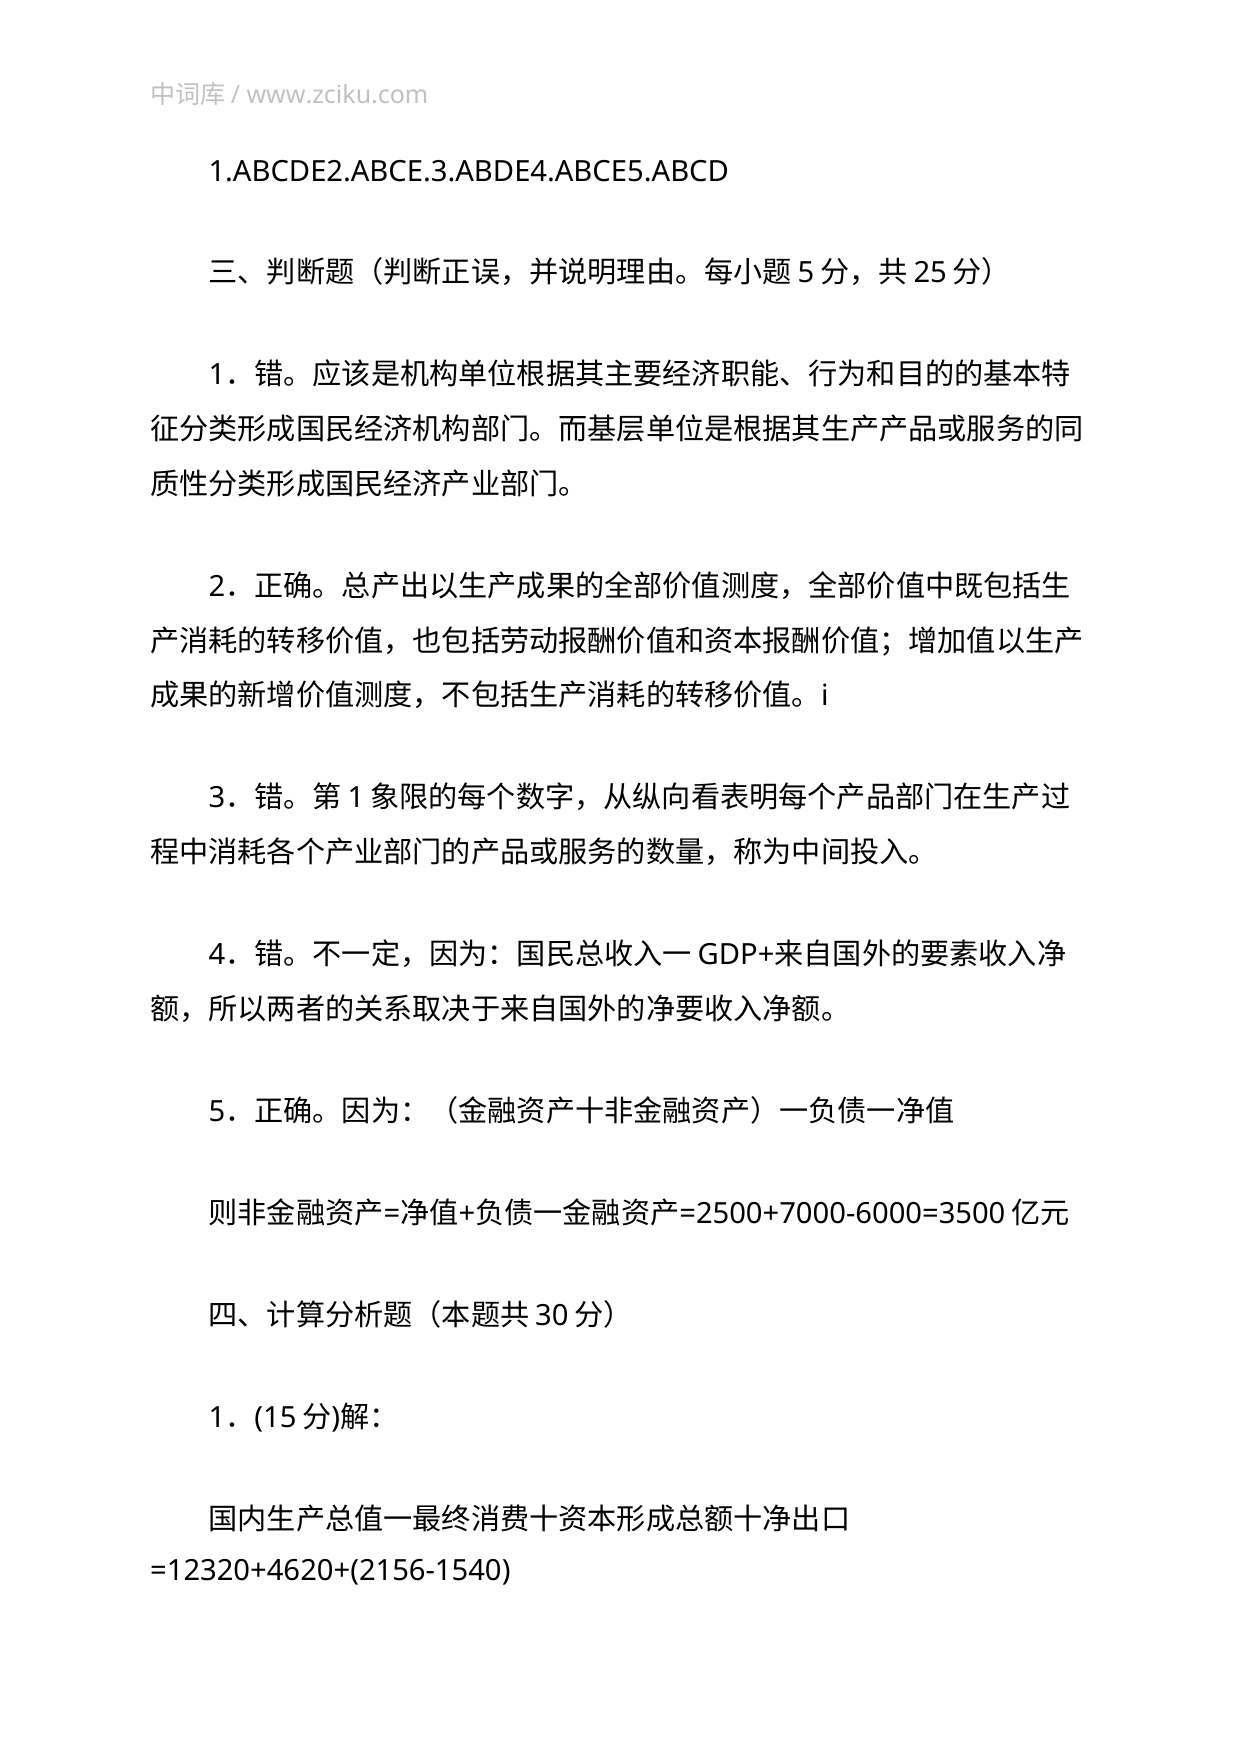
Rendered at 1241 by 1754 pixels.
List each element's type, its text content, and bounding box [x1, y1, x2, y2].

text 4．错。不一定，因为：国民总收入一GDP+来自国外的要素收入净额，所以两者的关系取决于来自国外的净要收入净额。 [150, 931, 1090, 1028]
text 5．正确。因为：（金融资产十非金融资产）一负债一净值 [150, 1087, 1090, 1130]
text 四、计算分析题（本题共30分） [150, 1291, 1090, 1334]
text 3．错。第1象限的每个数字，从纵向看表明每个产品部门在生产过程中消耗各个产业部门的产品或服务的数量，称为中间投入。 [150, 774, 1090, 871]
text 1．错。应该是机构单位根据其主要经济职能、行为和目的的基本特征分类形成国民经济机构部门。而基层单位是根据其生产产品或服务的同质性分类形成国民经济产业部门。 [150, 350, 1090, 503]
text 2．正确。总产出以生产成果的全部价值测度，全部价值中既包括生产消耗的转移价值，也包括劳动报酬价值和资本报酬价值；增加值以生产成果的新增价值测度，不包括生产消耗的转移价值。i [150, 562, 1090, 714]
text 1.ABCDE2.ABCE.3.ABDE4.ABCE5.ABCD [150, 150, 1090, 190]
text 则非金融资产=净值+负债一金融资产=2500+7000-6000=3500亿元 [150, 1189, 1090, 1232]
text 国内生产总值一最终消费十资本形成总额十净出口=12320+4620+(2156-1540) [150, 1495, 1090, 1589]
text 三、判断题（判断正误，并说明理由。每小题5分，共25分） [150, 248, 1090, 291]
text 1．(15分)解： [150, 1393, 1090, 1436]
